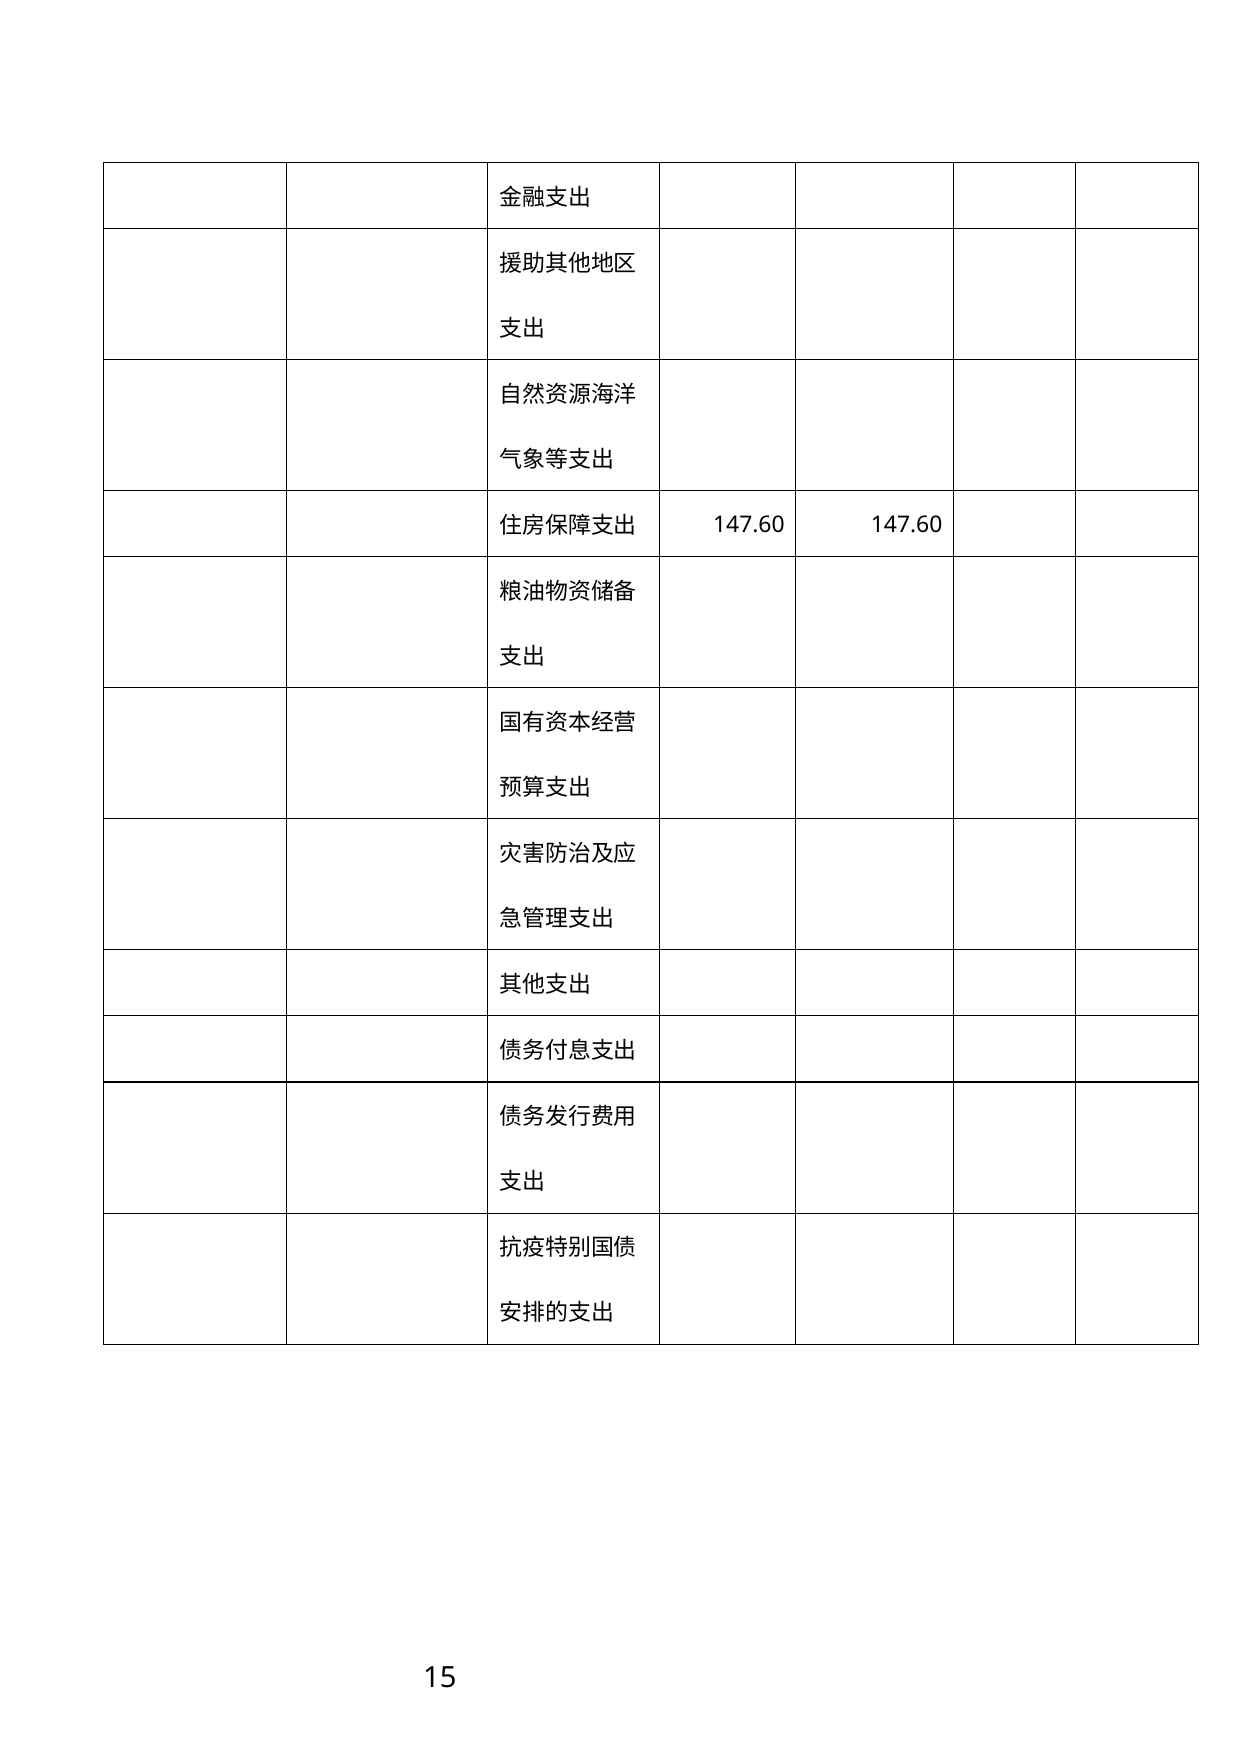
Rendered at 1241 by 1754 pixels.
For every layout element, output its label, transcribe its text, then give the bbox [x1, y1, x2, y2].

table_cell [287, 1214, 487, 1343]
table_cell [660, 557, 795, 687]
table_cell [287, 557, 487, 687]
table_cell 147.60 [660, 491, 795, 556]
table_cell [104, 163, 286, 228]
table_cell [287, 491, 487, 556]
table_cell [1076, 360, 1198, 490]
table_cell [104, 688, 286, 818]
table_cell [954, 819, 1075, 949]
table_cell [660, 688, 795, 818]
table_cell [104, 491, 286, 556]
table_cell [287, 1016, 487, 1081]
table_cell [954, 950, 1075, 1015]
table_cell [104, 557, 286, 687]
table_cell [660, 360, 795, 490]
table_cell [660, 950, 795, 1015]
table_cell [796, 229, 953, 359]
table_cell 抗疫特别国债安排的支出 [488, 1214, 659, 1343]
table_cell [104, 360, 286, 490]
table_cell [287, 688, 487, 818]
table_cell [287, 163, 487, 228]
table_cell [954, 688, 1075, 818]
table_cell [796, 1083, 953, 1212]
table_cell [796, 950, 953, 1015]
table_cell [954, 1016, 1075, 1081]
table_cell [1076, 950, 1198, 1015]
table_cell 粮油物资储备支出 [488, 557, 659, 687]
table_cell [796, 360, 953, 490]
table_cell [796, 819, 953, 949]
table_cell [1076, 1083, 1198, 1212]
table_cell [1076, 688, 1198, 818]
table_cell [660, 1083, 795, 1212]
table_cell [104, 1214, 286, 1343]
table_cell 灾害防治及应急管理支出 [488, 819, 659, 949]
table_cell [954, 229, 1075, 359]
table_cell [1076, 1214, 1198, 1343]
table_cell 其他支出 [488, 950, 659, 1015]
table_cell [660, 1214, 795, 1343]
table_cell [954, 1214, 1075, 1343]
table_cell [1076, 557, 1198, 687]
table_cell [796, 163, 953, 228]
table_cell [954, 1083, 1075, 1212]
table_cell 国有资本经营预算支出 [488, 688, 659, 818]
table_cell [660, 819, 795, 949]
table_cell [1076, 163, 1198, 228]
table_cell [796, 557, 953, 687]
table_cell 债务发行费用支出 [488, 1083, 659, 1212]
table_cell 债务付息支出 [488, 1016, 659, 1081]
table_cell 金融支出 [488, 163, 659, 228]
table_cell [104, 819, 286, 949]
table_cell [1076, 1016, 1198, 1081]
table_cell [954, 163, 1075, 228]
table_cell [287, 819, 487, 949]
table_cell 147.60 [796, 491, 953, 556]
table_cell [660, 229, 795, 359]
table_cell [104, 950, 286, 1015]
table_cell 援助其他地区支出 [488, 229, 659, 359]
table_cell 自然资源海洋气象等支出 [488, 360, 659, 490]
table_cell [660, 1016, 795, 1081]
table_cell [287, 950, 487, 1015]
table_cell [954, 557, 1075, 687]
table_cell [1076, 229, 1198, 359]
table_cell [287, 360, 487, 490]
table_cell [104, 1016, 286, 1081]
table_cell [796, 1214, 953, 1343]
table_cell [796, 688, 953, 818]
table_cell [1076, 491, 1198, 556]
table_cell 住房保障支出 [488, 491, 659, 556]
table_cell [104, 229, 286, 359]
table_cell [287, 229, 487, 359]
table_cell [1076, 819, 1198, 949]
table_cell [287, 1083, 487, 1212]
table_cell [954, 360, 1075, 490]
table_cell [104, 1083, 286, 1212]
table_cell [954, 491, 1075, 556]
table_cell [796, 1016, 953, 1081]
table_cell [660, 163, 795, 228]
